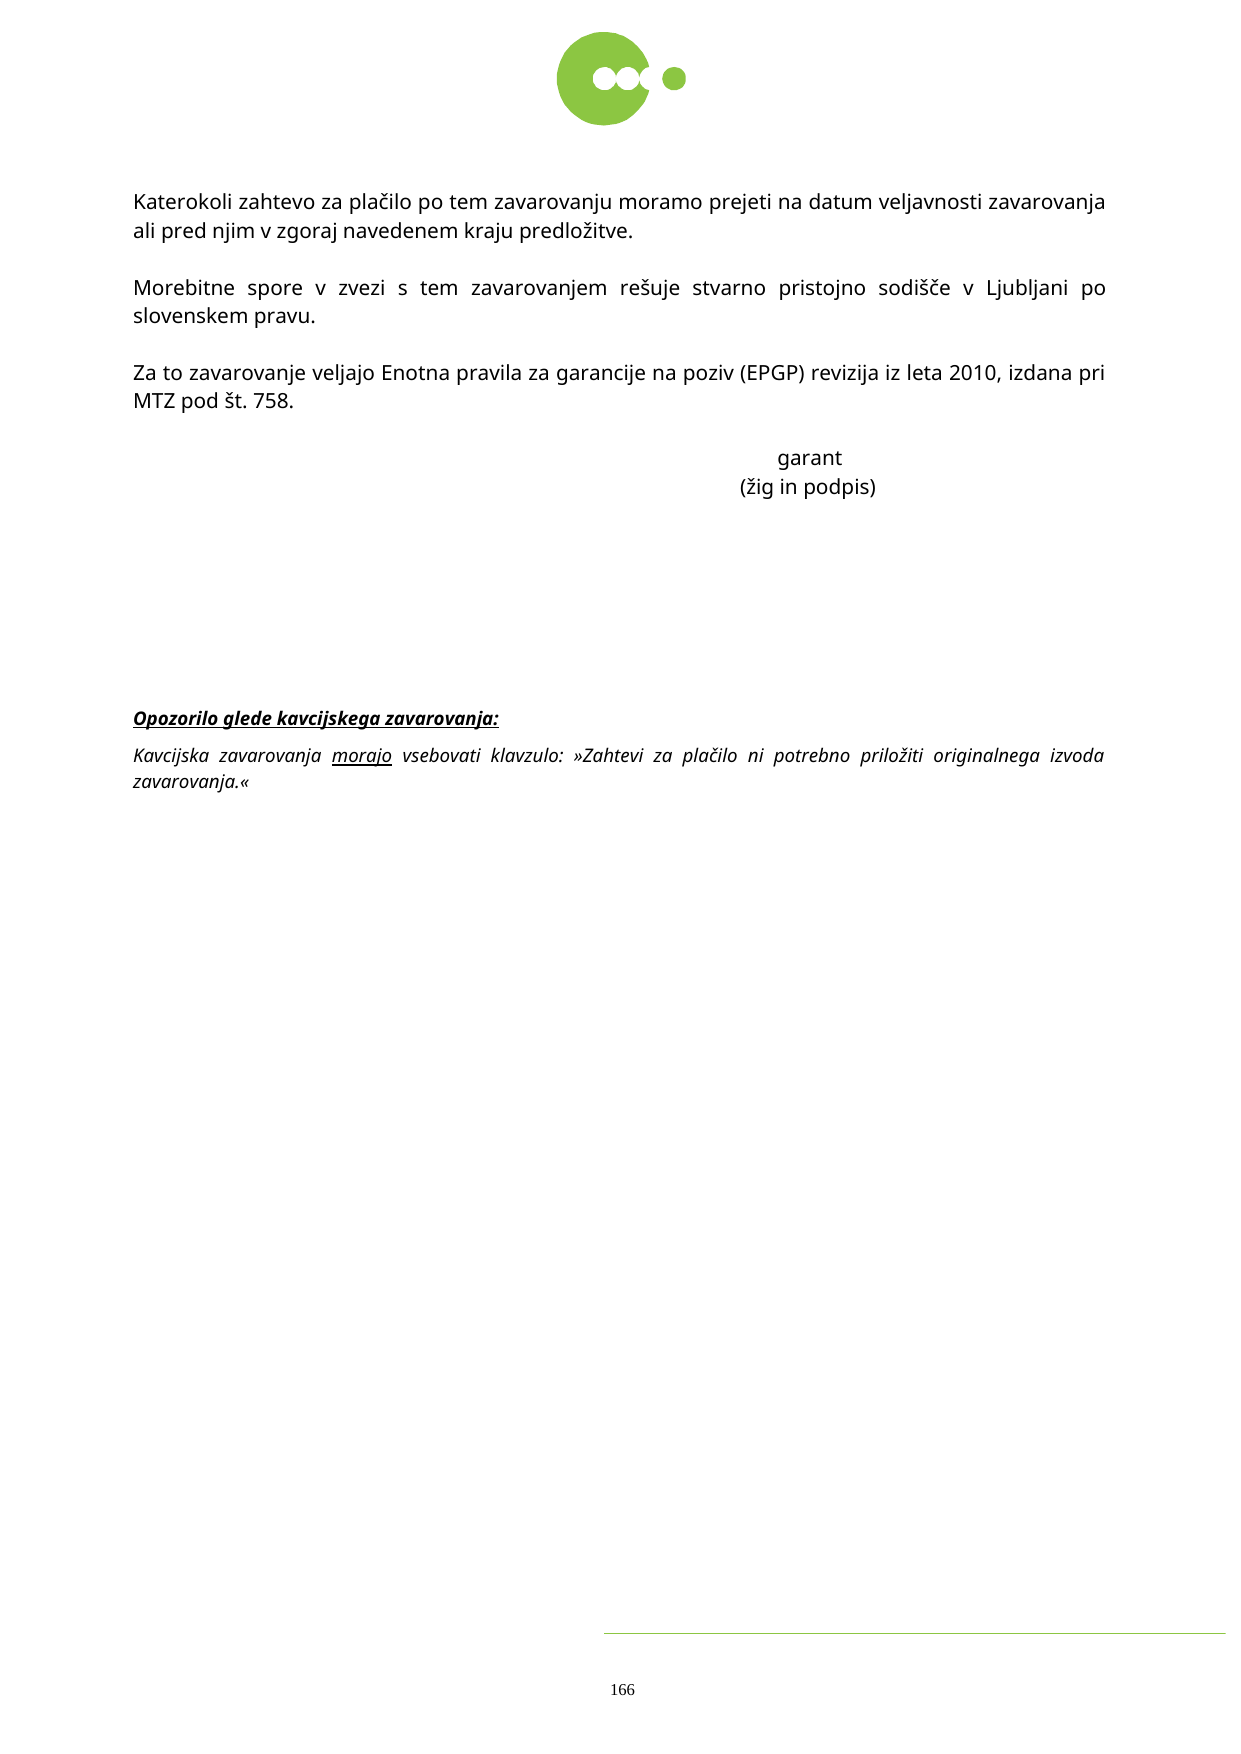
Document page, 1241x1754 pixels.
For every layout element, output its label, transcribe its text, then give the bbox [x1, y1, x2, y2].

text Opozorilo glede kavcijskega zavarovanja: [133, 705, 1107, 730]
text (žig in podpis) [133, 472, 1107, 500]
text Katerokoli zahtevo za plačilo po tem zavarovanju moramo prejeti na datum veljavnosti zavarovanja ali pred njim v zgoraj navedenem kraju predložitve. [133, 187, 1107, 244]
text Za to zavarovanje veljajo Enotna pravila za garancije na poziv (EPGP) revizija iz leta 2010, izdana pri MTZ pod št. 758. [133, 358, 1107, 415]
text garant [133, 443, 1107, 472]
text Morebitne spore v zvezi s tem zavarovanjem rešuje stvarno pristojno sodišče v Ljubljani po slovenskem pravu. [133, 273, 1107, 330]
text Kavcijska zavarovanja morajo vsebovati klavzulo: »Zahtevi za plačilo ni potrebno priložiti originalnega izvoda zavarovanja.« [133, 743, 1107, 794]
